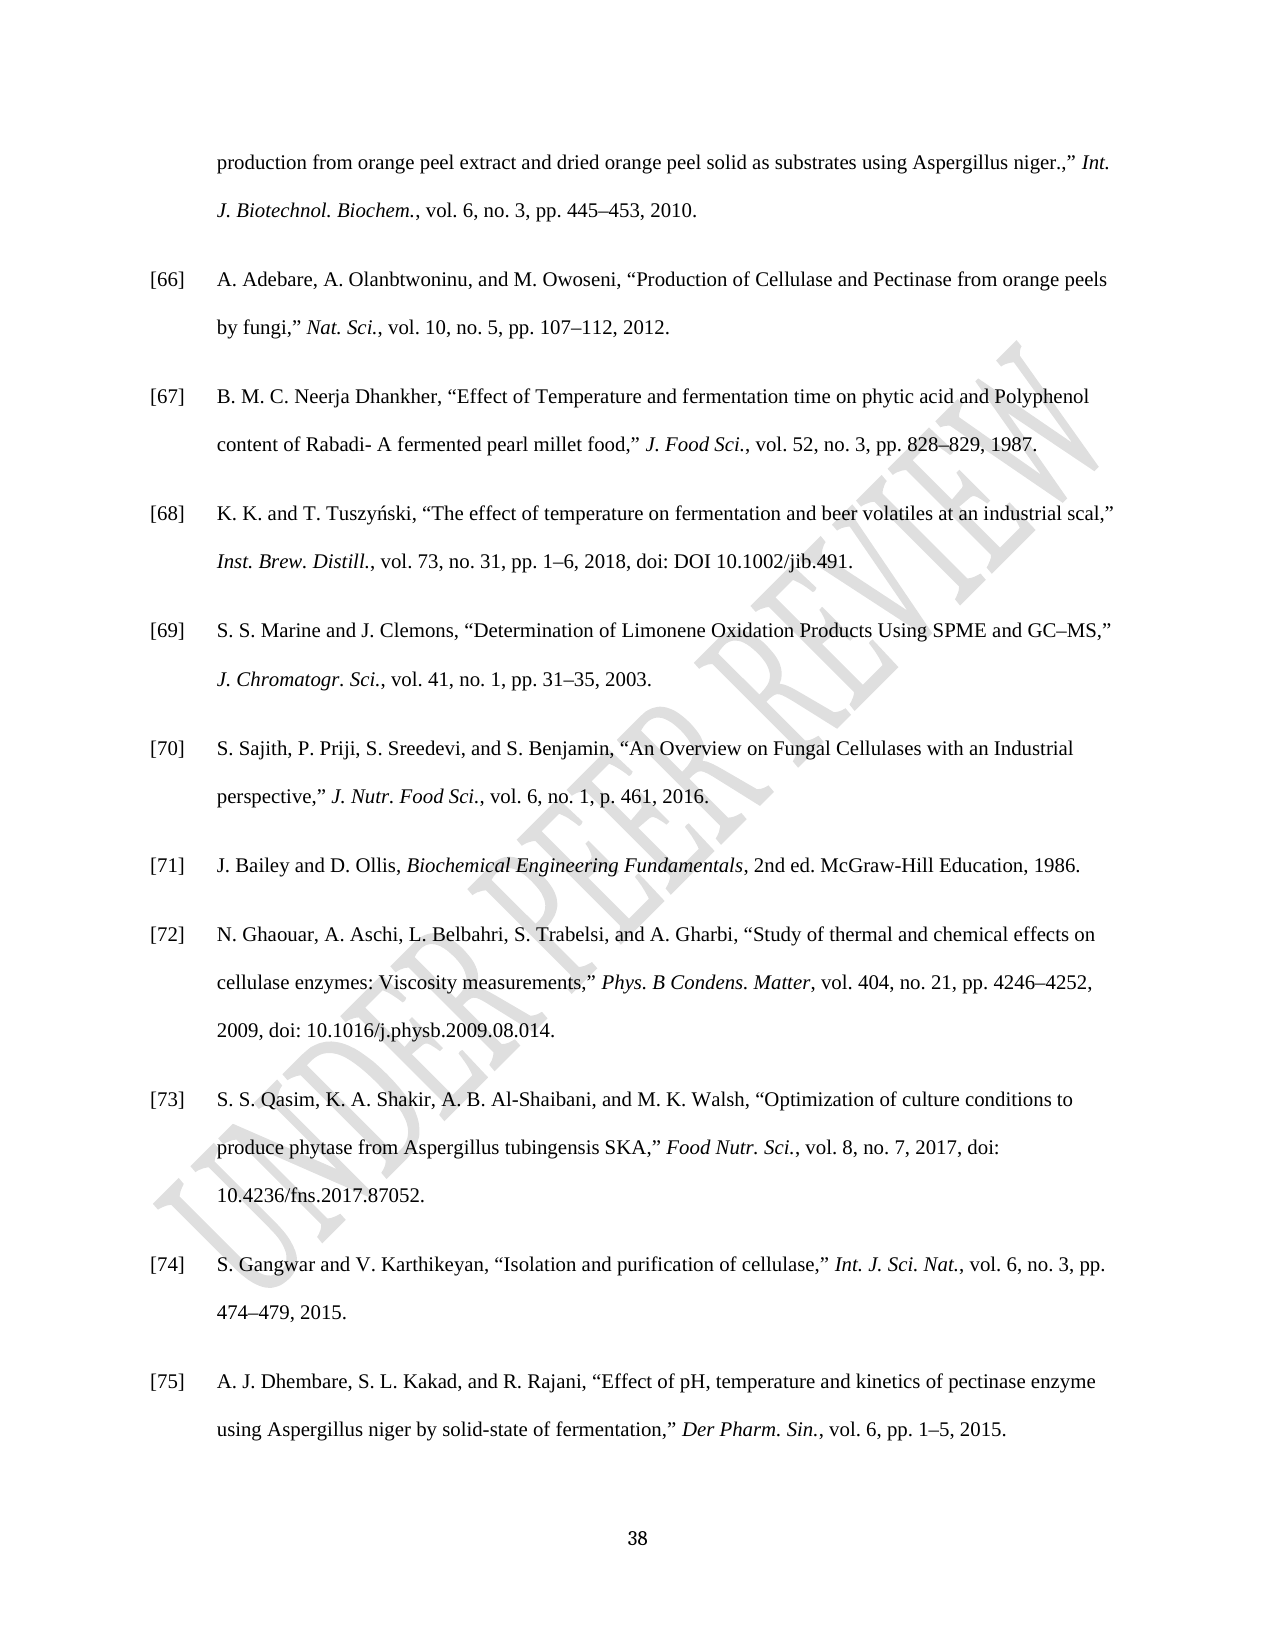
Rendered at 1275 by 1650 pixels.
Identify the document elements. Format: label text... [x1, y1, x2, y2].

text [69] S. S. Marine and J. Clemons, “Determination of Limonene Oxidation Products Using SPME and GC–MS,” J. Chromatogr. Sci., vol. 41, no. 1, pp. 31–35, 2003. [150, 618, 1125, 691]
text [74] S. Gangwar and V. Karthikeyan, “Isolation and purification of cellulase,” Int. J. Sci. Nat., vol. 6, no. 3, pp. 474–479, 2015. [150, 1252, 1125, 1324]
text [70] S. Sajith, P. Priji, S. Sreedevi, and S. Benjamin, “An Overview on Fungal Cellulases with an Industrial perspective,” J. Nutr. Food Sci., vol. 6, no. 1, p. 461, 2016. [150, 735, 1125, 808]
text [73] S. S. Qasim, K. A. Shakir, A. B. Al-Shaibani, and M. K. Walsh, “Optimization of culture conditions to produce phytase from Aspergillus tubingensis SKA,” Food Nutr. Sci., vol. 8, no. 7, 2017, doi: 10.4236/fns.2017.87052. [150, 1087, 1125, 1207]
text [75] A. J. Dhembare, S. L. Kakad, and R. Rajani, “Effect of pH, temperature and kinetics of pectinase enzyme using Aspergillus niger by solid-state of fermentation,” Der Pharm. Sin., vol. 6, pp. 1–5, 2015. [150, 1369, 1125, 1441]
text [72] N. Ghaouar, A. Aschi, L. Belbahri, S. Trabelsi, and A. Gharbi, “Study of thermal and chemical effects on cellulase enzymes: Viscosity measurements,” Phys. B Condens. Matter, vol. 404, no. 21, pp. 4246–4252, 2009, doi: 10.1016/j.physb.2009.08.014. [150, 921, 1125, 1042]
text [67] B. M. C. Neerja Dhankher, “Effect of Temperature and fermentation time on phytic acid and Polyphenol content of Rabadi- A fermented pearl millet food,” J. Food Sci., vol. 52, no. 3, pp. 828–829, 1987. [150, 384, 1125, 456]
text [66] A. Adebare, A. Olanbtwoninu, and M. Owoseni, “Production of Cellulase and Pectinase from orange peels by fungi,” Nat. Sci., vol. 10, no. 5, pp. 107–112, 2012. [150, 267, 1125, 339]
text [150, 150, 1125, 222]
text [71] J. Bailey and D. Ollis, Biochemical Engineering Fundamentals, 2nd ed. McGraw-Hill Education, 1986. [150, 852, 1125, 877]
text [68] K. K. and T. Tuszyński, “The effect of temperature on fermentation and beer volatiles at an industrial scal,” Inst. Brew. Distill., vol. 73, no. 31, pp. 1–6, 2018, doi: DOI 10.1002/jib.491. [150, 501, 1125, 573]
